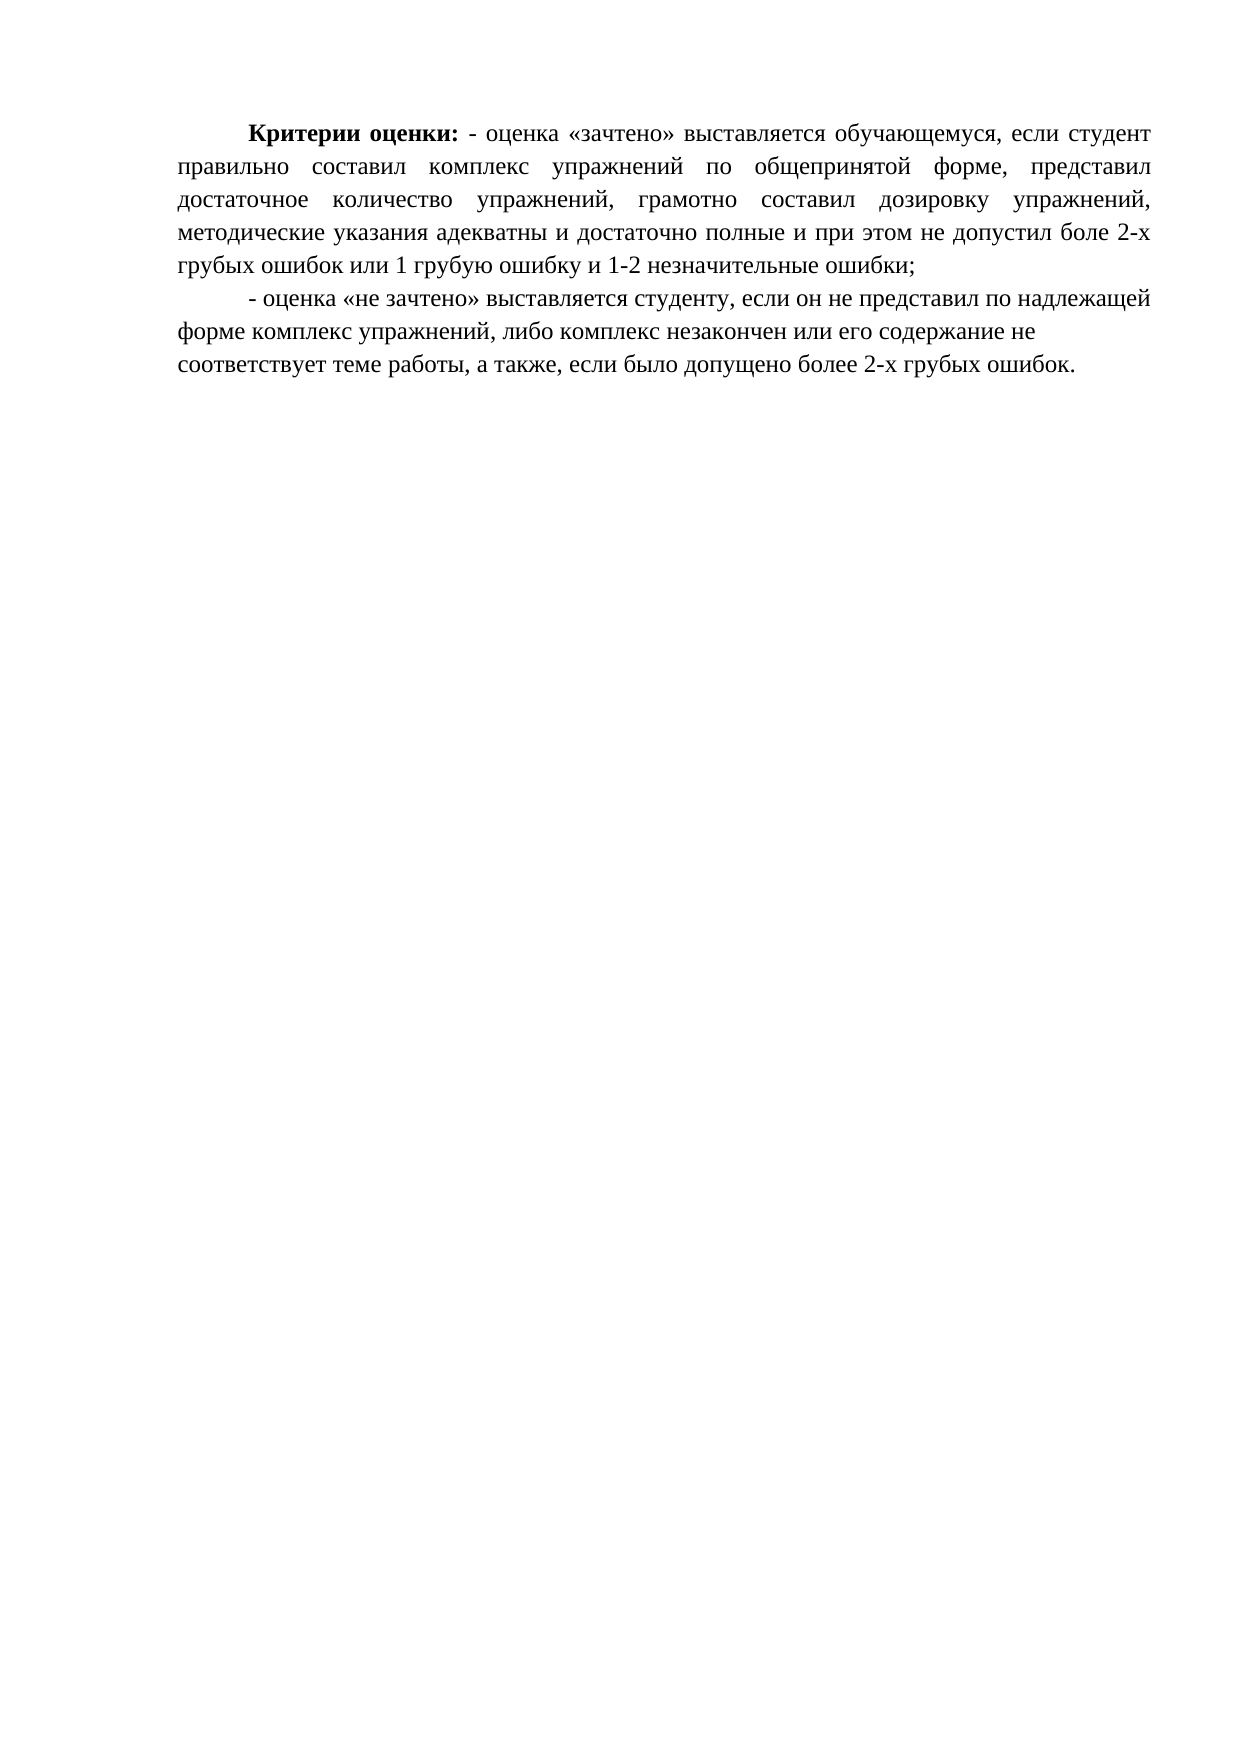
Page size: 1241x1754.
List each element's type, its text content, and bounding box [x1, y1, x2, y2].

text - оценка «не зачтено» выставляется студенту, если он не представил по надлежащей форме комплекс упражнений, либо комплекс незакончен или его содержание не соответствует теме работы, а также, если было допущено более 2-х грубых ошибок. [177, 283, 1152, 378]
text Критерии оценки: - оценка «зачтено» выставляется обучающемуся, если студент правильно составил комплекс упражнений по общепринятой форме, представил достаточное количество упражнений, грамотно составил дозировку упражнений, методические указания адекватны и достаточно полные и при этом не допустил боле 2-х грубых ошибок или 1 грубую ошибку и 1-2 незначительные ошибки; [177, 118, 1152, 279]
